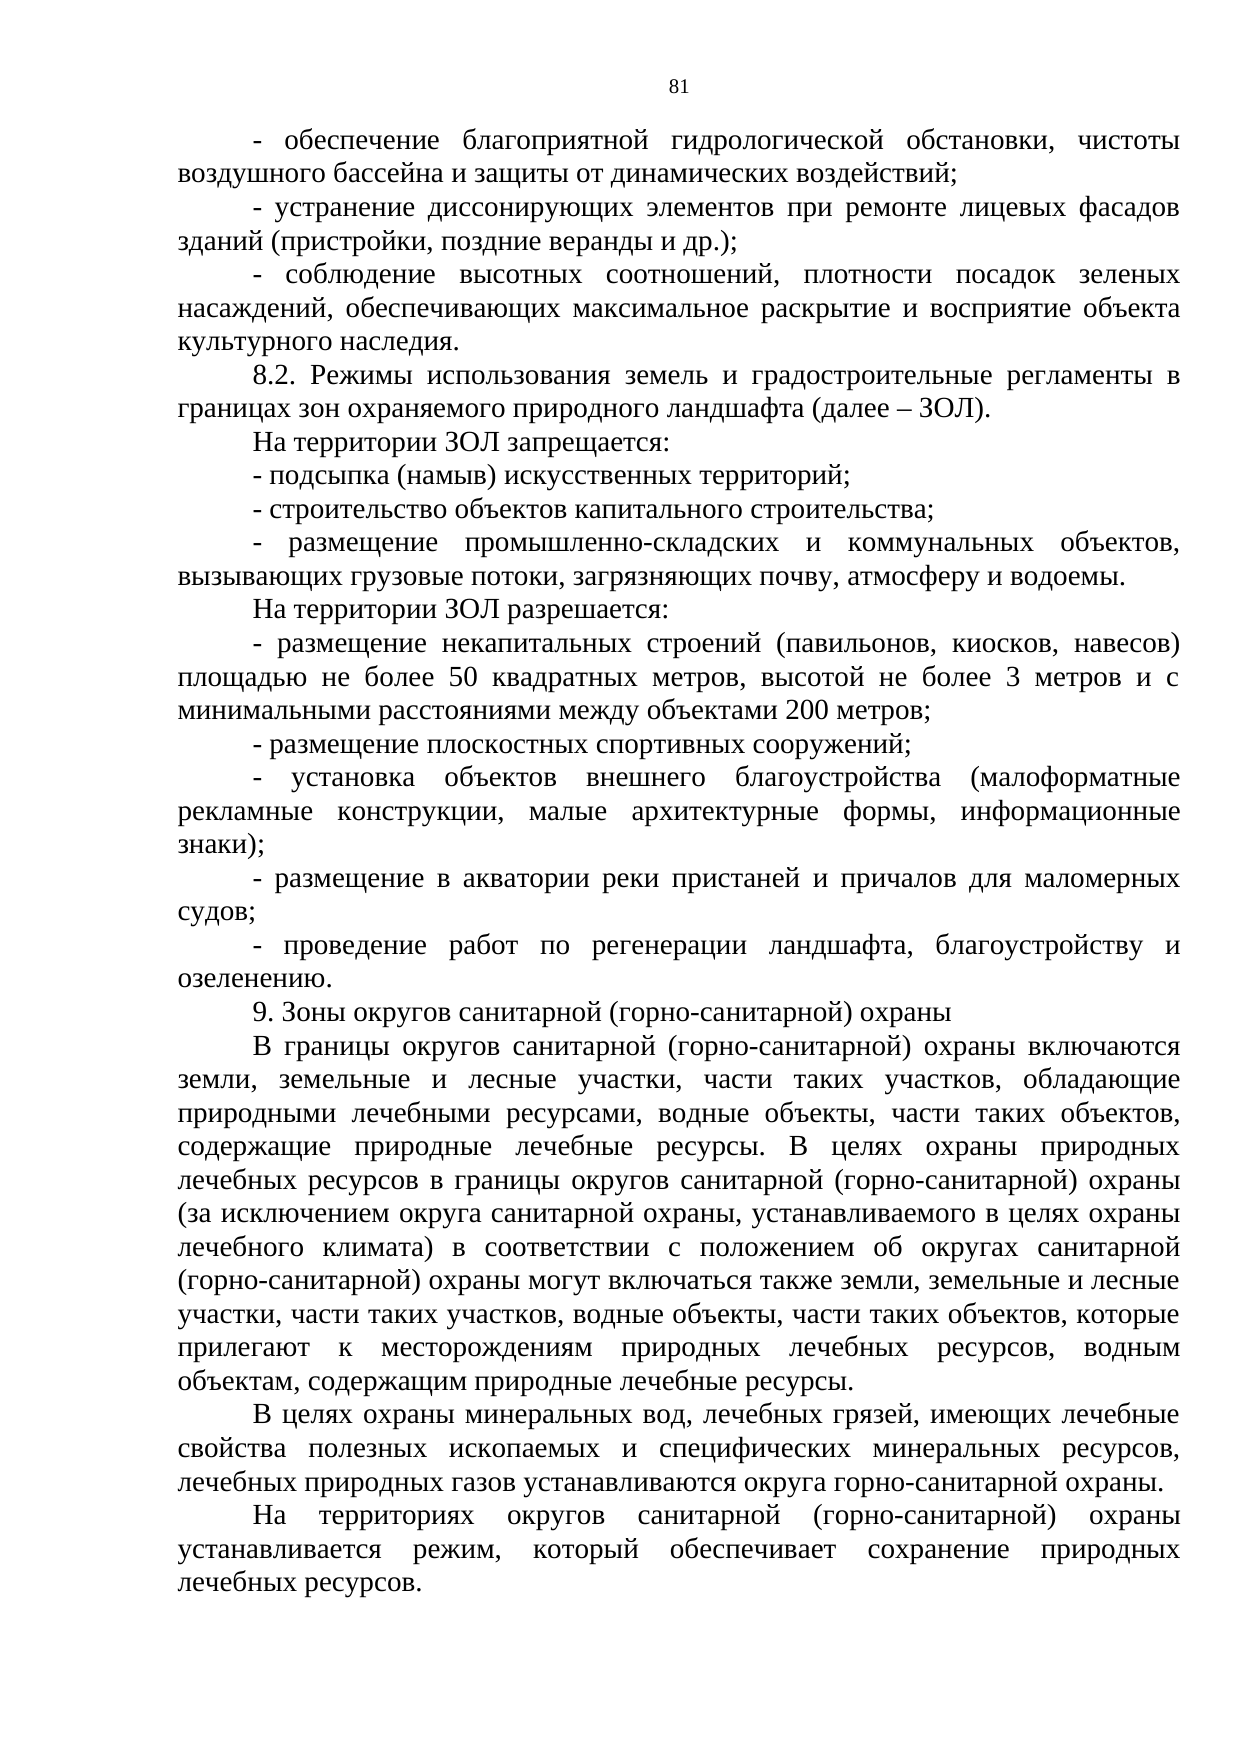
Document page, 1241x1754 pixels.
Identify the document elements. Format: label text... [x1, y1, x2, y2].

text - подсыпка (намыв) искусственных территорий; [177, 457, 1181, 491]
text - обеспечение благоприятной гидрологической обстановки, чистоты воздушного бассейна и защиты от динамических воздействий; [177, 122, 1181, 189]
text - размещение промышленно-складских и коммунальных объектов, вызывающих грузовые потоки, загрязняющих почву, атмосферу и водоемы. [177, 524, 1181, 592]
text - размещение в акватории реки пристаней и причалов для маломерных судов; [177, 860, 1181, 927]
text - устранение диссонирующих элементов при ремонте лицевых фасадов зданий (пристройки, поздние веранды и др.); [177, 189, 1181, 256]
text - проведение работ по регенерации ландшафта, благоустройству и озеленению. [177, 927, 1181, 994]
text - размещение некапитальных строений (павильонов, киосков, навесов) площадью не более 50 квадратных метров, высотой не более 3 метров и с минимальными расстояниями между объектами 200 метров; [177, 625, 1181, 726]
text На территориях округов санитарной (горно-санитарной) охраны устанавливается режим, который обеспечивает сохранение природных лечебных ресурсов. [177, 1497, 1181, 1598]
text 8.2. Режимы использования земель и градостроительные регламенты в границах зон охраняемого природного ландшафта (далее – ЗОЛ). [177, 357, 1181, 424]
text 9. Зоны округов санитарной (горно-санитарной) охраны [177, 994, 1181, 1028]
text В целях охраны минеральных вод, лечебных грязей, имеющих лечебные свойства полезных ископаемых и специфических минеральных ресурсов, лечебных природных газов устанавливаются округа горно-санитарной охраны. [177, 1397, 1181, 1497]
text - строительство объектов капитального строительства; [177, 491, 1181, 524]
text - размещение плоскостных спортивных сооружений; [177, 726, 1181, 759]
text - соблюдение высотных соотношений, плотности посадок зеленых насаждений, обеспечивающих максимальное раскрытие и восприятие объекта культурного наследия. [177, 256, 1181, 357]
text На территории ЗОЛ разрешается: [177, 592, 1181, 625]
text - установка объектов внешнего благоустройства (малоформатные рекламные конструкции, малые архитектурные формы, информационные знаки); [177, 759, 1181, 860]
text В границы округов санитарной (горно-санитарной) охраны включаются земли, земельные и лесные участки, части таких участков, обладающие природными лечебными ресурсами, водные объекты, части таких объектов, содержащие природные лечебные ресурсы. В целях охраны природных лечебных ресурсов в границы округов санитарной (горно-санитарной) охраны (за исключением округа санитарной охраны, устанавливаемого в целях охраны лечебного климата) в соответствии с положением об округах санитарной (горно-санитарной) охраны могут включаться также земли, земельные и лесные участки, части таких участков, водные объекты, части таких объектов, которые прилегают к месторождениям природных лечебных ресурсов, водным объектам, содержащим природные лечебные ресурсы. [177, 1028, 1181, 1397]
text На территории ЗОЛ запрещается: [177, 424, 1181, 457]
